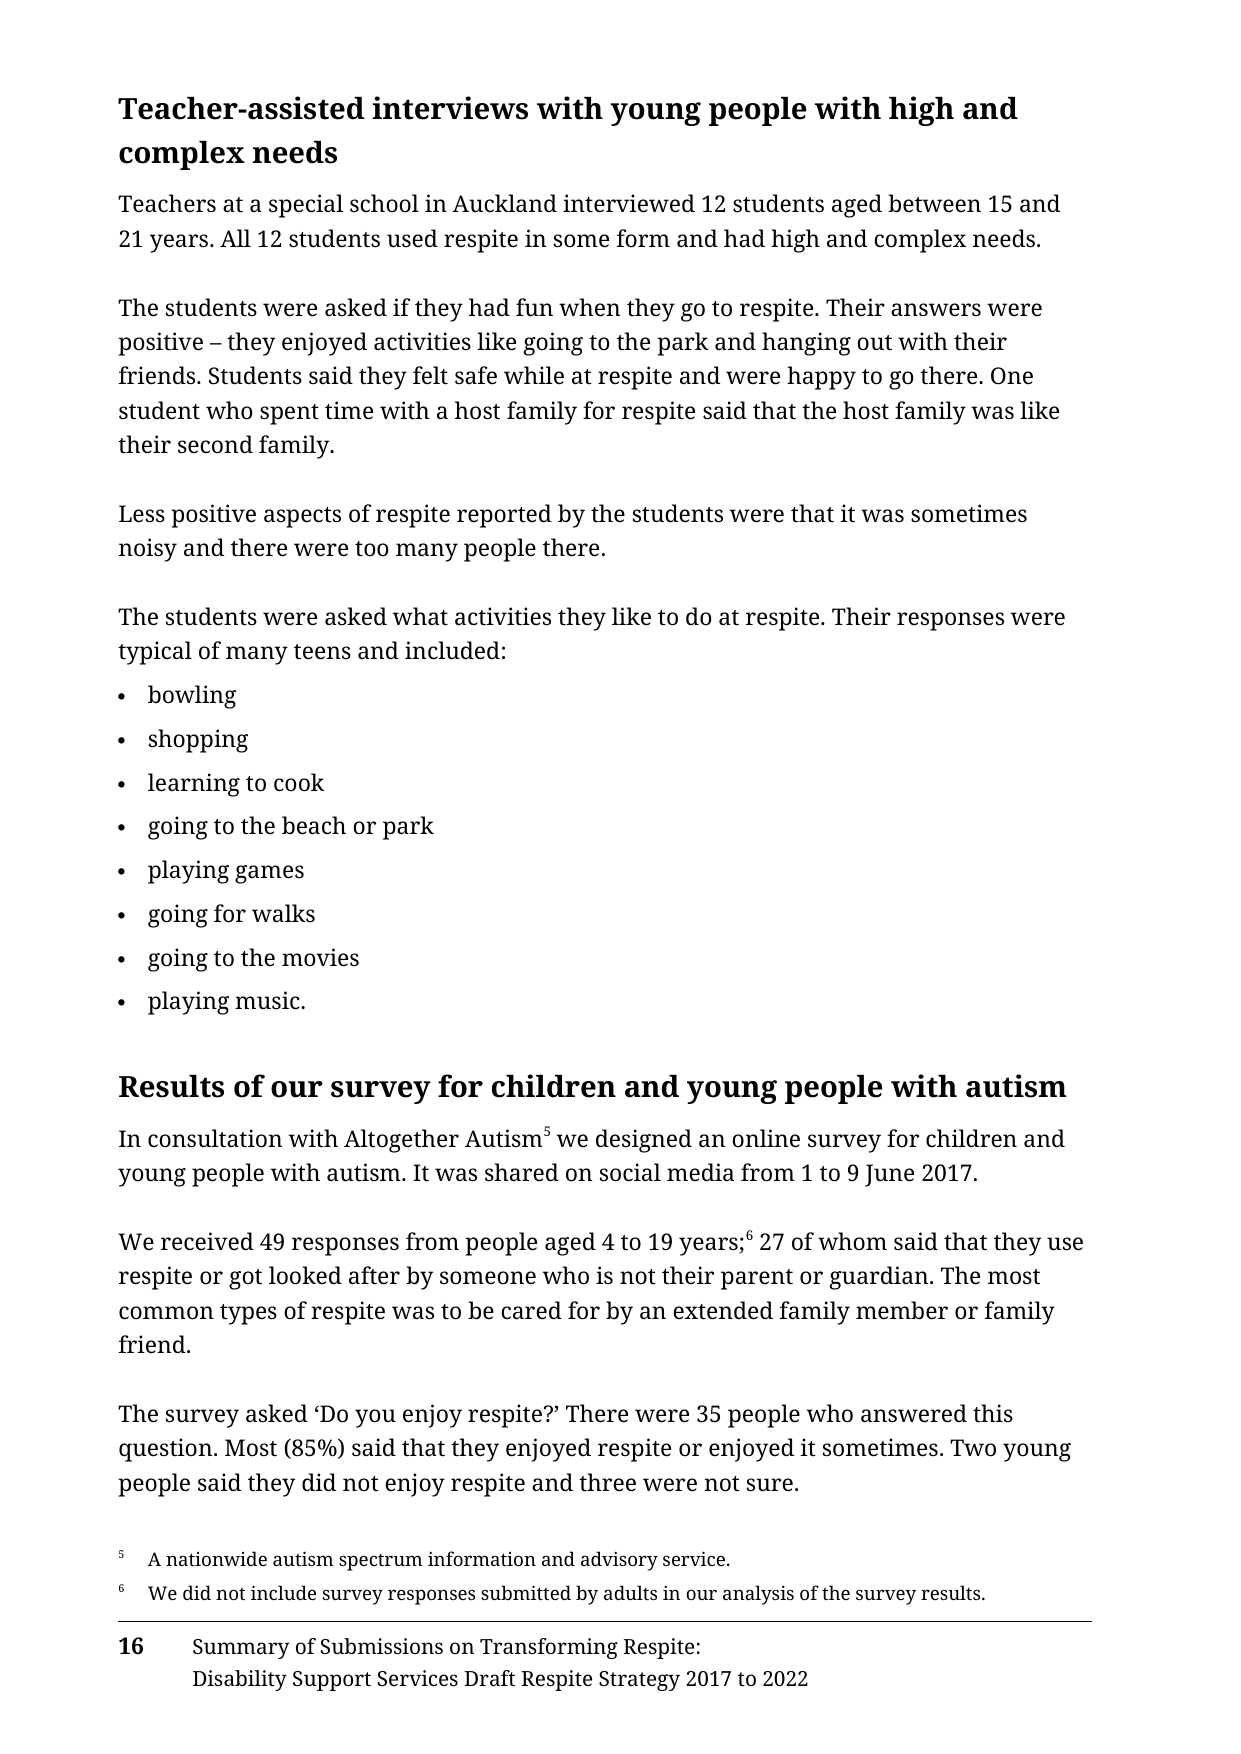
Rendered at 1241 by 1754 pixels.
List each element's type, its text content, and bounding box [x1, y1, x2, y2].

subtitle Teacher-assisted interviews with young people with high and complex needs [118, 89, 1092, 172]
text Less positive aspects of respite reported by the students were that it was sometimes noisy and there were too many people there. [118, 498, 1092, 563]
text bowling [118, 679, 1092, 710]
text going to the beach or park [118, 810, 1092, 842]
text playing music. [118, 985, 1092, 1017]
text We received 49 responses from people aged 4 to 19 years; 27 of whom said that they use respite or got looked after by someone who is not their parent or guardian. The most common types of respite was to be cared for by an extended family member or family friend. [118, 1226, 1092, 1360]
text Teachers at a special school in Auckland interviewed 12 students aged between 15 and 21 years. All 12 students used respite in some form and had high and complex needs. [118, 188, 1092, 254]
text playing games [118, 854, 1092, 885]
text The students were asked what activities they like to do at respite. Their responses were typical of many teens and included: [118, 601, 1092, 667]
text The survey asked ‘Do you enjoy respite?’ There were 35 people who answered this question. Most (85%) said that they enjoyed respite or enjoyed it sometimes. Two young people said they did not enjoy respite and three were not sure. [118, 1398, 1092, 1498]
text going to the movies [118, 942, 1092, 973]
text shopping [118, 723, 1092, 754]
text learning to cook [118, 767, 1092, 798]
text going for walks [118, 898, 1092, 929]
text In consultation with Altogether Autism we designed an online survey for children and young people with autism. It was shared on social media from 1 to 9 June 2017. [118, 1123, 1092, 1188]
text The students were asked if they had fun when they go to respite. Their answers were positive – they enjoyed activities like going to the park and hanging out with their friends. Students said they felt safe while at respite and were happy to go there. One student who spent time with a host family for respite said that the host family was like their second family. [118, 292, 1092, 460]
subtitle Results of our survey for children and young people with autism [118, 1067, 1092, 1106]
